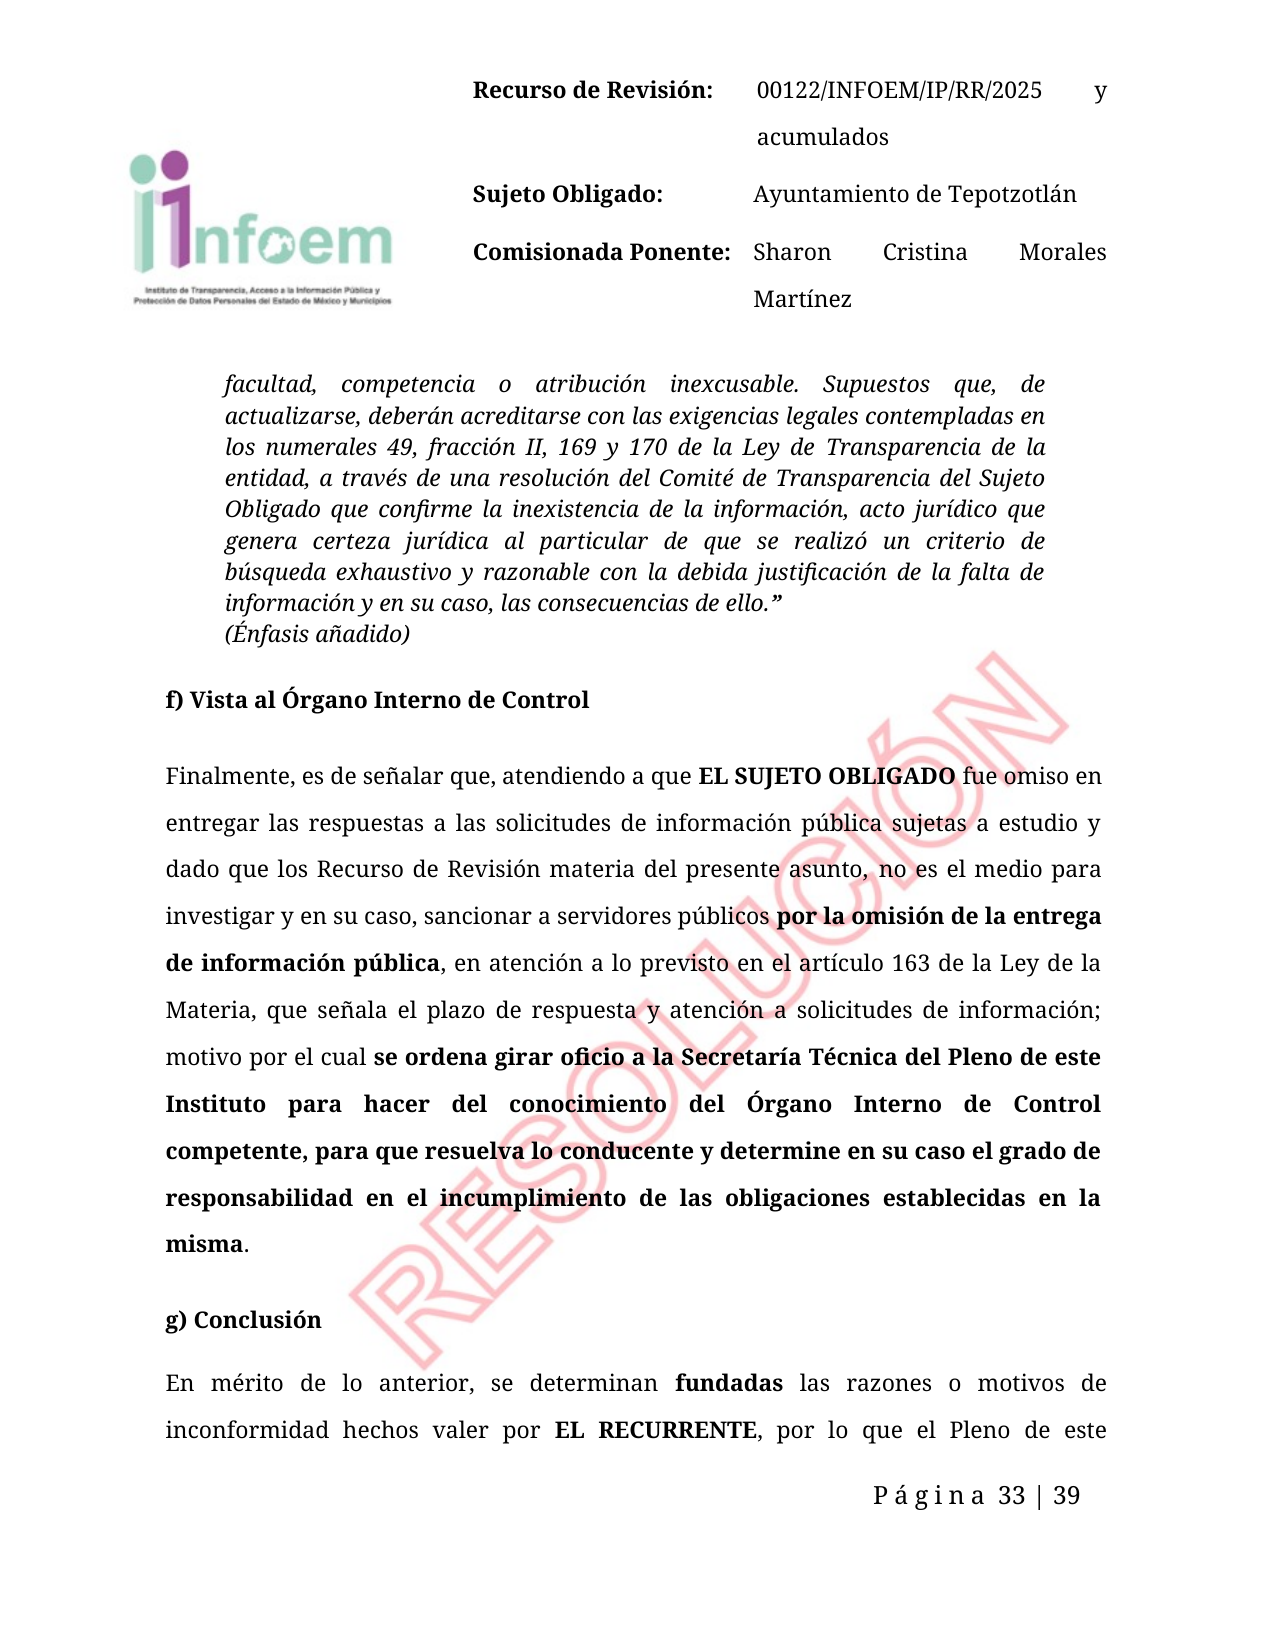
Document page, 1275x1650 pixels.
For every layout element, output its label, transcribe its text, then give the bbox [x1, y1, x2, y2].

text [165, 1367, 1107, 1445]
picture [557, 87, 561, 97]
picture [1007, 85, 1013, 97]
picture [772, 85, 778, 97]
title (Énfasis añadido) [224, 618, 1048, 649]
picture [681, 87, 685, 97]
picture [843, 85, 848, 93]
picture [0, 85, 1275, 1650]
picture [759, 85, 765, 97]
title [224, 368, 1048, 618]
picture [905, 85, 912, 94]
subtitle f) Vista al Órgano Interno de Control [165, 684, 1107, 715]
picture [870, 85, 879, 97]
text Finalmente, es de señalar que, atendiendo a que EL SUJETO OBLIGADO fue omiso en entregar las respuestas a las solicitudes de información pública sujetas a estudio y dado que los Recurso de Revisión materia del presente asunto, no es el medio para investigar y en su caso, sancionar a servidores públicos por la omisión de la entrega de información pública, en atención a lo previsto en el artículo 163 de la Ley de la Materia, que señala el plazo de respuesta y atención a solicitudes de información; motivo por el cual se ordena girar oficio a la Secretaría Técnica del Pleno de este Instituto para hacer del conocimiento del Órgano Interno de Control competente, para que resuelva lo conducente y determine en su caso el grado de responsabilidad en el incumplimiento de las obligaciones establecidas en la misma. [165, 760, 1102, 1260]
picture [577, 85, 581, 96]
subtitle g) Conclusión [165, 1304, 1107, 1336]
